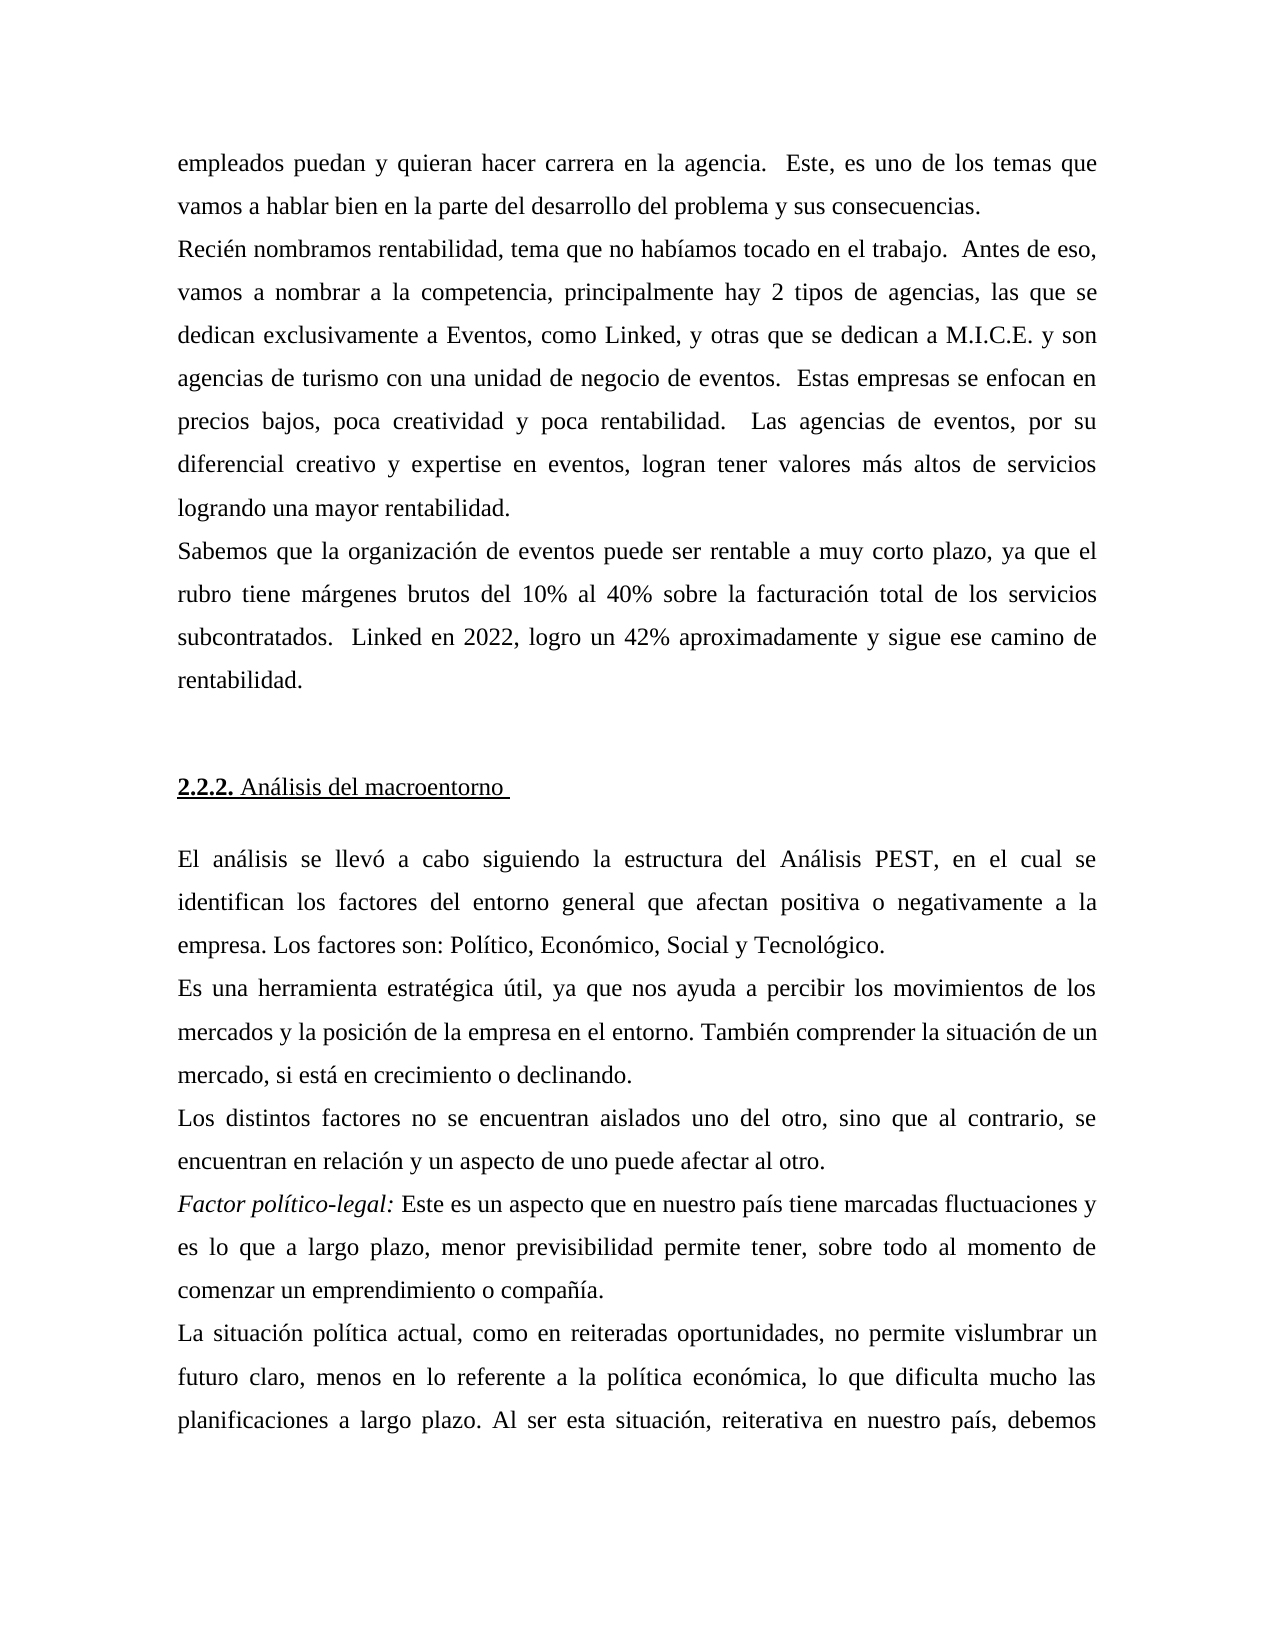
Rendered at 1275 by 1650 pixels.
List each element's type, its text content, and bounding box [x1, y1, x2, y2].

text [177, 148, 1098, 219]
text Es una herramienta estratégica útil, ya que nos ayuda a percibir los movimientos de los mercados y la posición de la empresa en el entorno. También comprender la situación de un mercado, si está en crecimiento o declinando. [177, 973, 1098, 1088]
text Factor político-legal: Este es un aspecto que en nuestro país tiene marcadas fluctuaciones y es lo que a largo plazo, menor previsibilidad permite tener, sobre todo al momento de comenzar un emprendimiento o compañía. [177, 1189, 1098, 1304]
text El análisis se llevó a cabo siguiendo la estructura del Análisis PEST, en el cual se identifican los factores del entorno general que afectan positiva o negativamente a la empresa. Los factores son: Político, Económico, Social y Tecnológico. [177, 844, 1098, 959]
subtitle 2.2.2. Análisis del macroentorno [177, 772, 1098, 801]
text Recién nombramos rentabilidad, tema que no habíamos tocado en el trabajo. Antes de eso, vamos a nombrar a la competencia, principalmente hay 2 tipos de agencias, las que se dedican exclusivamente a Eventos, como Linked, y otras que se dedican a M.I.C.E. y son agencias de turismo con una unidad de negocio de eventos. Estas empresas se enfocan en precios bajos, poca creatividad y poca rentabilidad. Las agencias de eventos, por su diferencial creativo y expertise en eventos, logran tener valores más altos de servicios logrando una mayor rentabilidad. [177, 234, 1098, 521]
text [177, 1318, 1098, 1433]
text Sabemos que la organización de eventos puede ser rentable a muy corto plazo, ya que el rubro tiene márgenes brutos del 10% al 40% sobre la facturación total de los servicios subcontratados. Linked en 2022, logro un 42% aproximadamente y sigue ese camino de rentabilidad. [177, 536, 1098, 694]
text Los distintos factores no se encuentran aislados uno del otro, sino que al contrario, se encuentran en relación y un aspecto de uno puede afectar al otro. [177, 1103, 1098, 1175]
